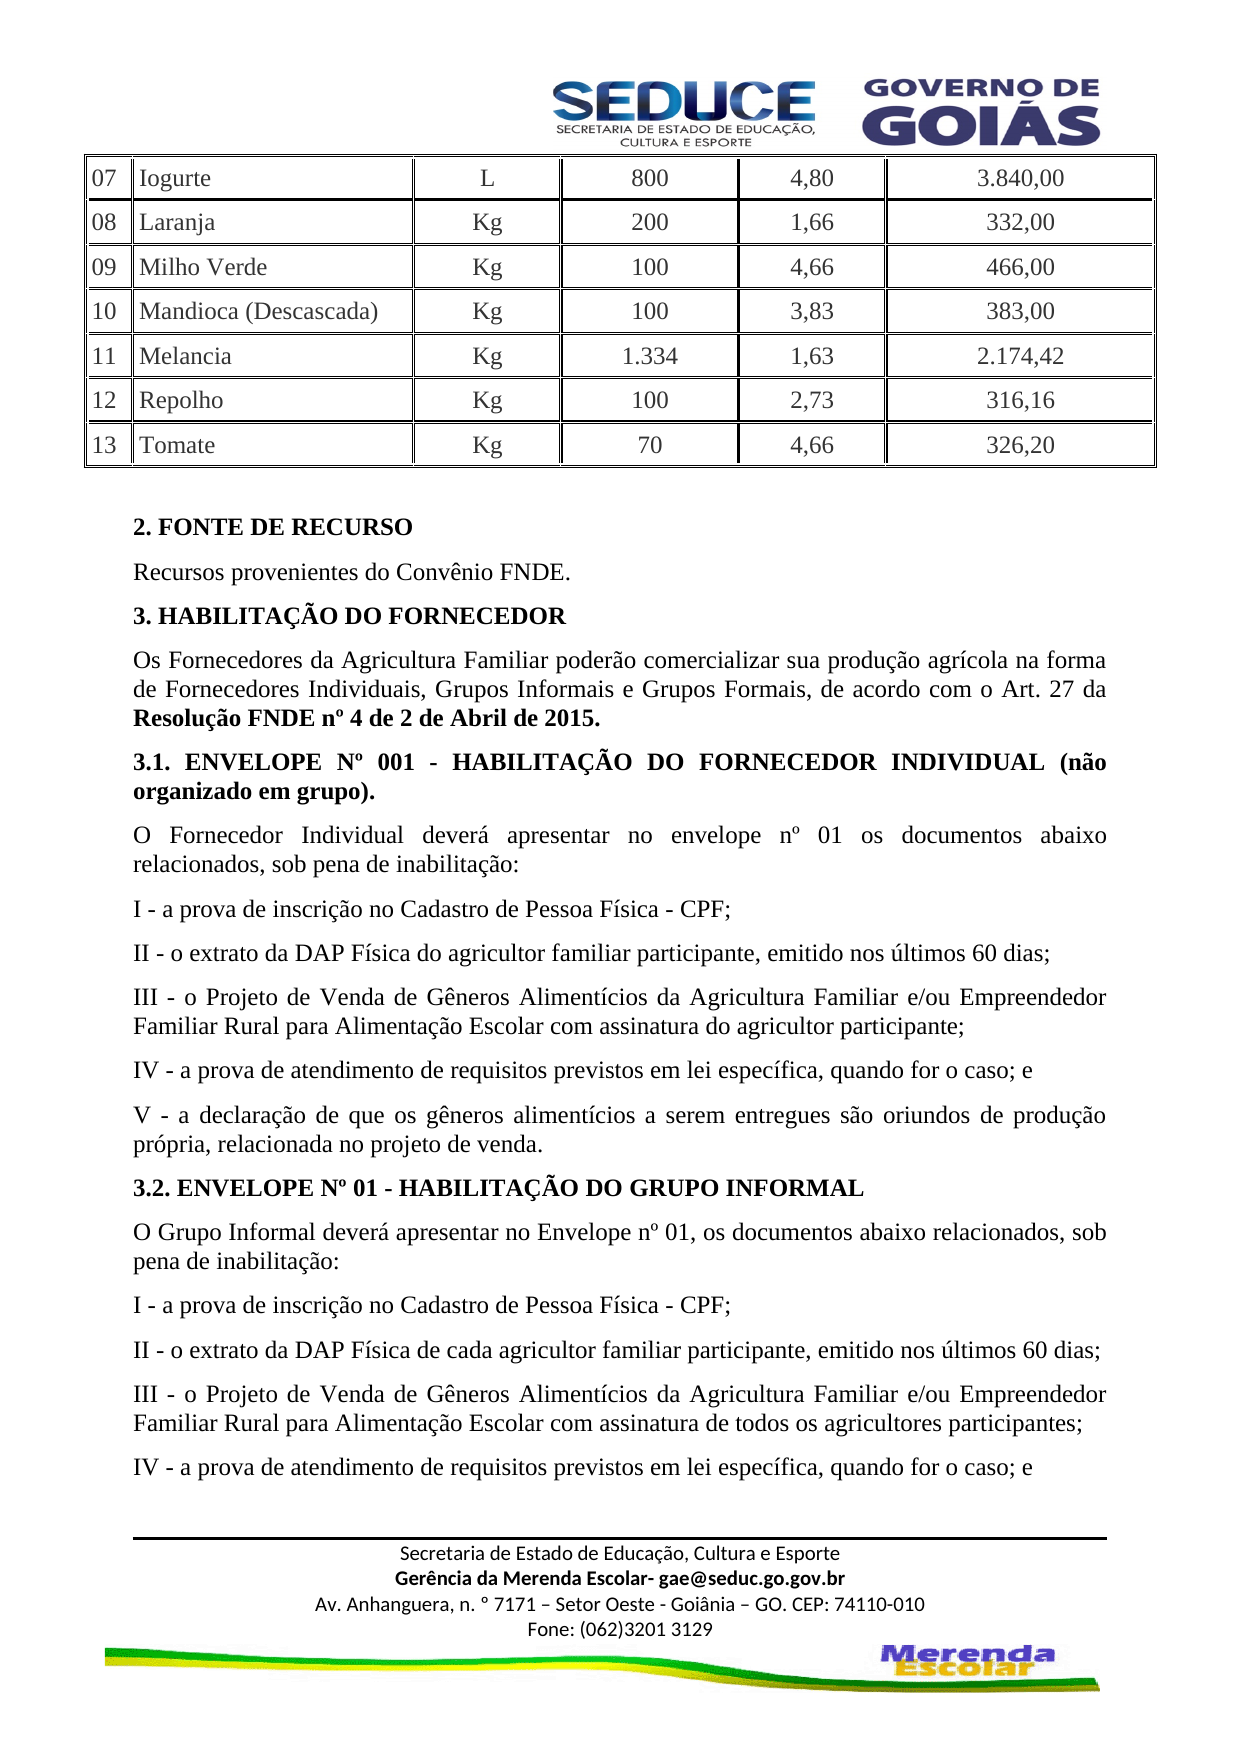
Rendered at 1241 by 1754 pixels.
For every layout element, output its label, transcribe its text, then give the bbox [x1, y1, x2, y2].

text 3.1. ENVELOPE Nº 001 - HABILITAÇÃO DO FORNECEDOR INDIVIDUAL (não organizado em grupo). [133, 747, 1107, 805]
table_cell Mandioca (Descascada) [134, 290, 412, 331]
table_cell Kg [414, 420, 561, 465]
text Os Fornecedores da Agricultura Familiar poderão comercializar sua produção agrícola na forma de Fornecedores Individuais, Grupos Informais e Grupos Formais, de acordo com o Art. 27 da Resolução FNDE nº 4 de 2 de Abril de 2015. [133, 646, 1107, 732]
text III - o Projeto de Venda de Gêneros Alimentícios da Agricultura Familiar e/ou Empreendedor Familiar Rural para Alimentação Escolar com assinatura do agricultor participante; [133, 982, 1107, 1040]
text I - a prova de inscrição no Cadastro de Pessoa Física - CPF; [133, 894, 1107, 922]
text IV - a prova de atendimento de requisitos previstos em lei específica, quando for o caso; e [133, 1452, 1107, 1481]
table_cell 1.334 [563, 335, 737, 376]
table_cell 800 [561, 157, 738, 198]
table_cell 08 [85, 198, 131, 242]
table_cell 200 [563, 201, 737, 242]
table_cell 70 [561, 424, 738, 465]
text V - a declaração de que os gêneros alimentícios a serem entregues são oriundos de produção própria, relacionada no projeto de venda. [133, 1100, 1107, 1157]
table_cell 326,20 [886, 420, 1154, 465]
table_cell 10 [85, 287, 133, 331]
table_cell 13 [87, 420, 133, 465]
table_cell 4,80 [738, 155, 886, 198]
table_cell 1,63 [740, 335, 884, 376]
table_cell Kg [415, 290, 559, 331]
table_cell 100 [563, 379, 737, 420]
text O Fornecedor Individual deverá apresentar no envelope nº 01 os documentos abaixo relacionados, sob pena de inabilitação: [133, 821, 1107, 878]
table_cell Iogurte [133, 157, 413, 198]
table_cell 07 [87, 157, 133, 198]
table_cell 466,00 [888, 243, 1154, 287]
table_cell Kg [415, 379, 559, 420]
table_cell Repolho [134, 379, 412, 420]
text IV - a prova de atendimento de requisitos previstos em lei específica, quando for o caso; e [133, 1056, 1107, 1084]
picture [552, 73, 1108, 154]
text 3.2. ENVELOPE Nº 01 - HABILITAÇÃO DO GRUPO INFORMAL [133, 1173, 1107, 1202]
table_cell L [414, 155, 561, 198]
table_cell 4,66 [738, 420, 886, 465]
table_cell Tomate [133, 424, 413, 465]
text Recursos provenientes do Convênio FNDE. [133, 557, 1107, 586]
table_cell 3.840,00 [886, 157, 1154, 198]
text II - o extrato da DAP Física do agricultor familiar participante, emitido nos últimos 60 dias; [133, 938, 1107, 967]
table_cell 2.174,42 [888, 331, 1154, 376]
table_cell 100 [563, 290, 737, 331]
table_cell Laranja [134, 201, 412, 242]
table_cell 4,66 [740, 246, 884, 287]
table_cell Melancia [134, 335, 412, 376]
text I - a prova de inscrição no Cadastro de Pessoa Física - CPF; [133, 1291, 1107, 1319]
table_cell 12 [85, 376, 133, 420]
text O Grupo Informal deverá apresentar no Envelope nº 01, os documentos abaixo relacionados, sob pena de inabilitação: [133, 1217, 1107, 1275]
table_cell Kg [415, 246, 559, 287]
text II - o extrato da DAP Física de cada agricultor familiar participante, emitido nos últimos 60 dias; [133, 1335, 1107, 1364]
table_cell 3,83 [740, 290, 884, 331]
text 2. FONTE DE RECURSO [133, 512, 1107, 541]
table_cell 2,73 [740, 379, 884, 420]
table_cell 332,00 [888, 198, 1155, 242]
table_cell 383,00 [886, 287, 1155, 331]
table_cell 1,66 [740, 201, 884, 242]
table_cell 09 [87, 243, 131, 287]
table_cell Kg [415, 335, 559, 376]
table_cell Milho Verde [134, 246, 412, 287]
text III - o Projeto de Venda de Gêneros Alimentícios da Agricultura Familiar e/ou Empreendedor Familiar Rural para Alimentação Escolar com assinatura de todos os agricultores participantes; [133, 1379, 1107, 1437]
table_cell 316,16 [886, 376, 1155, 420]
table_cell 11 [87, 331, 131, 376]
text 3. HABILITAÇÃO DO FORNECEDOR [133, 601, 1107, 630]
table_cell 100 [563, 246, 737, 287]
table_cell Kg [415, 201, 559, 242]
